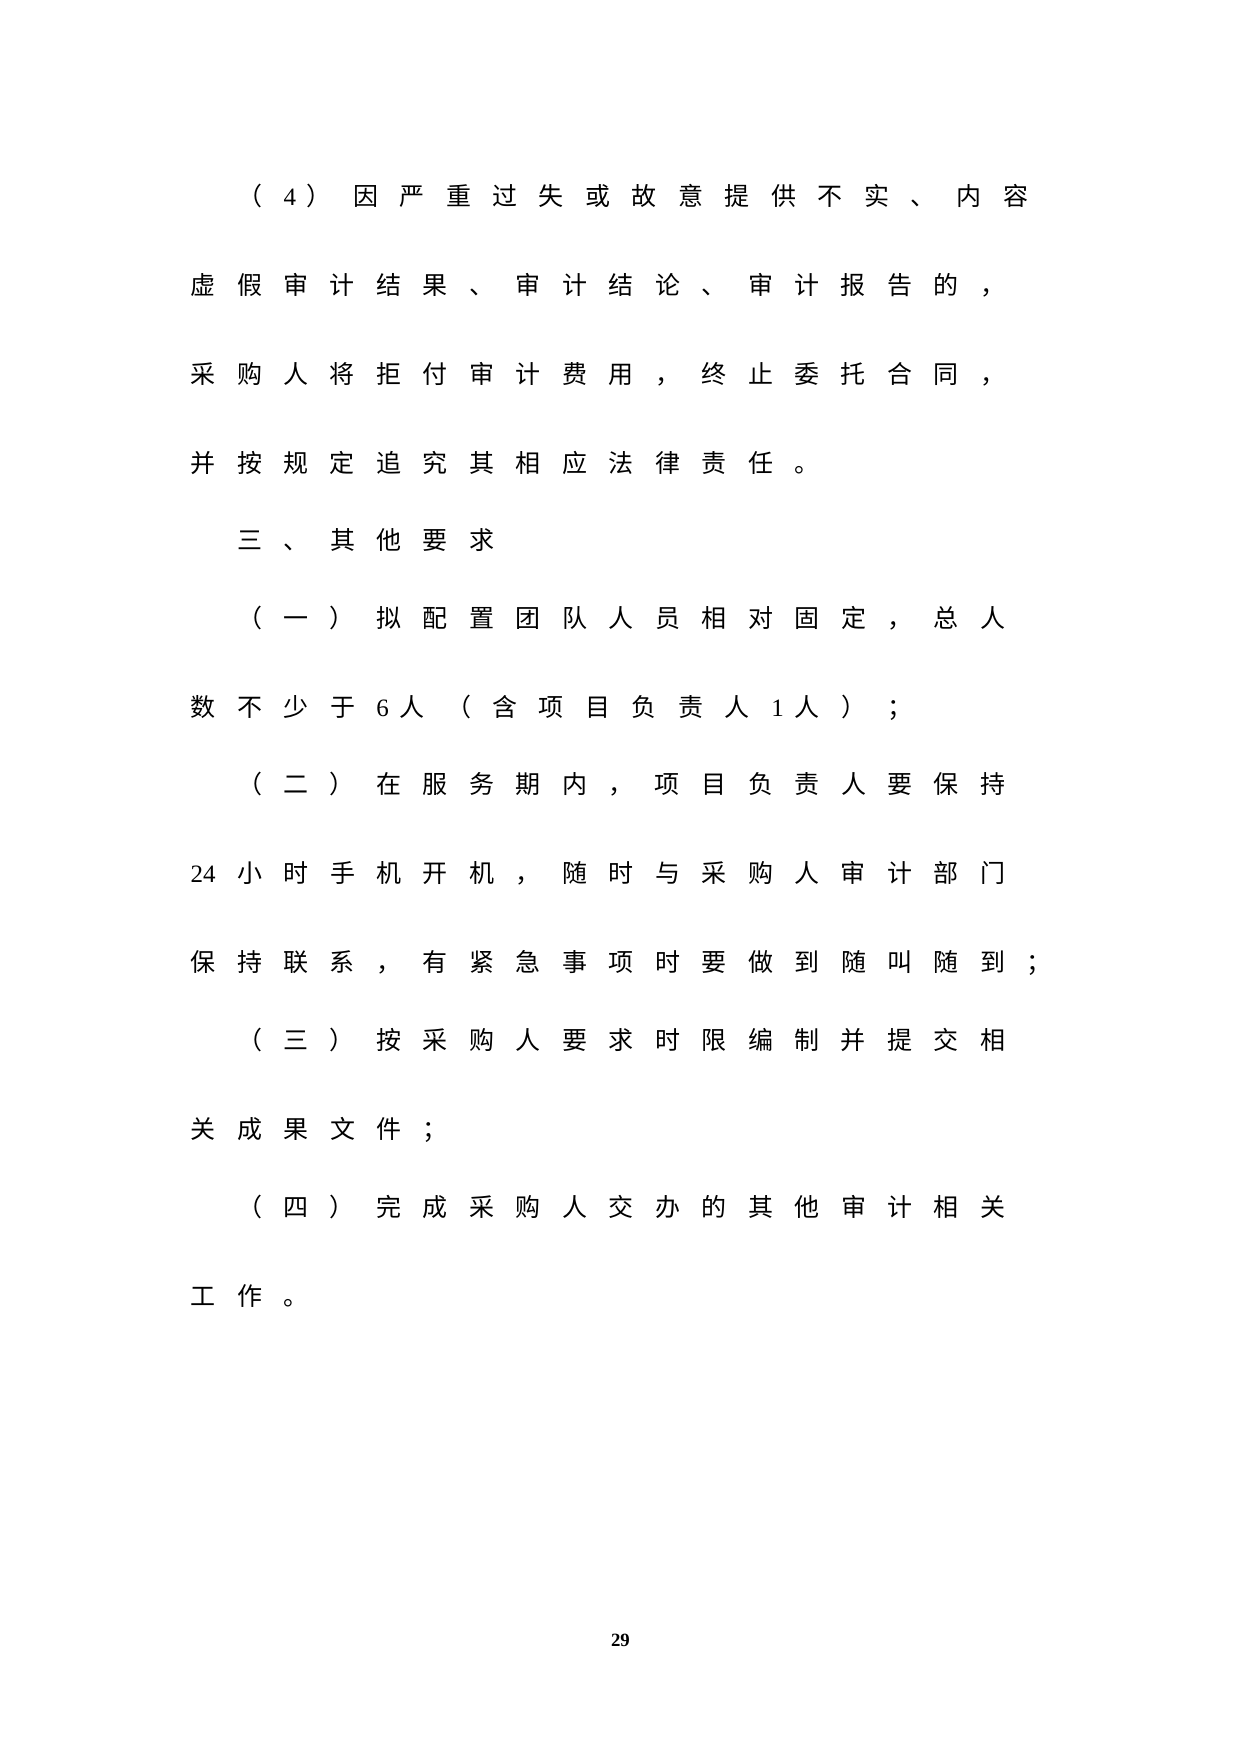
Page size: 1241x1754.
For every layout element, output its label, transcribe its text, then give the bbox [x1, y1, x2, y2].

text （四）完成采购人交办的其他审计相关工作。 [190, 1175, 1050, 1324]
text （4）因严重过失或故意提供不实、内容虚假审计结果、审计结论、审计报告的，采购人将拒付审计费用，终止委托合同，并按规定追究其相应法律责任。 [190, 164, 1050, 491]
text 三、其他要求 [190, 509, 1050, 568]
text （三）按采购人要求时限编制并提交相关成果文件； [190, 1009, 1050, 1157]
text （一）拟配置团队人员相对固定，总人数不少于6人（含项目负责人1人）； [190, 587, 1050, 735]
text （二）在服务期内，项目负责人要保持24小时手机开机，随时与采购人审计部门保持联系，有紧急事项时要做到随叫随到； [190, 753, 1050, 991]
